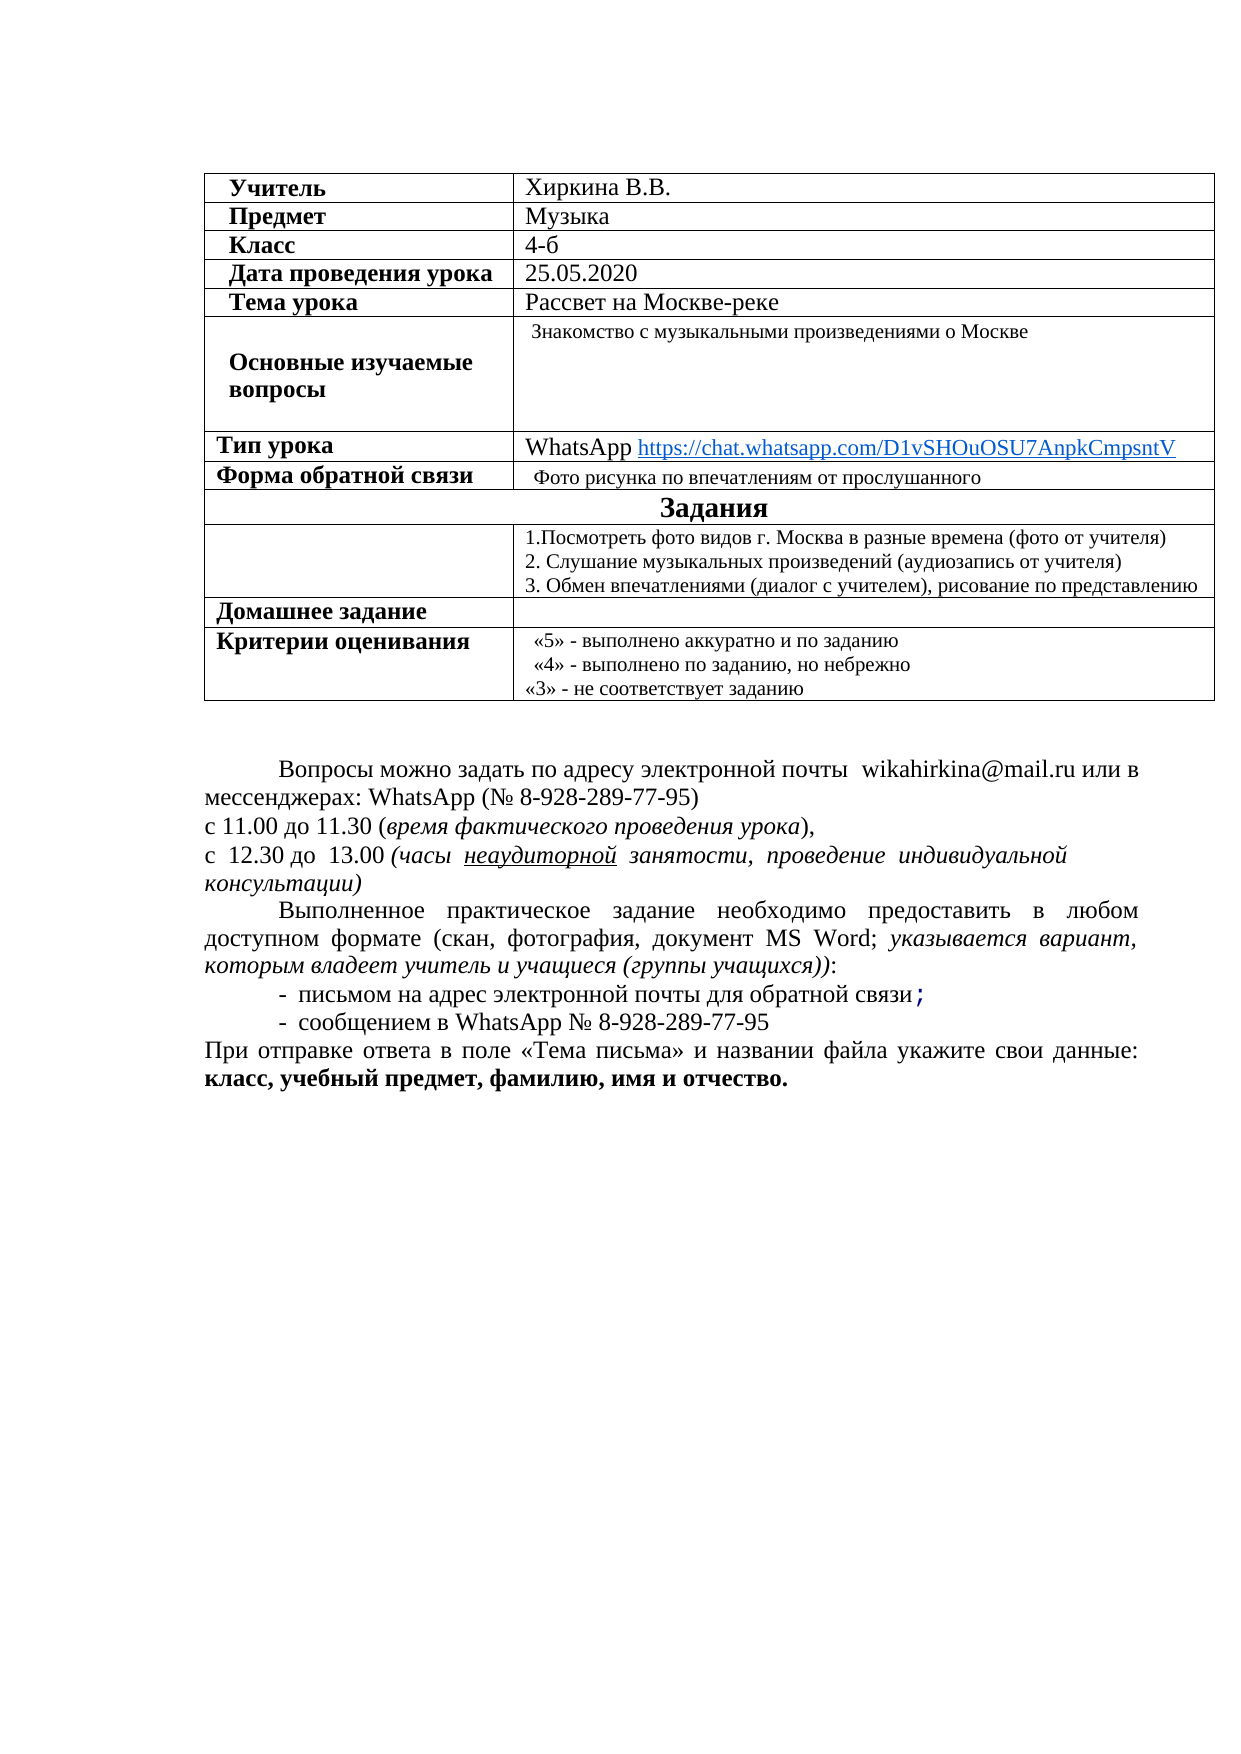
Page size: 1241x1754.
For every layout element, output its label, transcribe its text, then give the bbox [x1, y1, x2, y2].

table_cell Музыка [514, 203, 1214, 230]
text с 11.00 до 11.30 (время фактического проведения урока), [204, 811, 1152, 840]
table_header Хиркина В.В. [514, 174, 1214, 202]
table_cell Критерии оценивания [205, 628, 513, 700]
list письмом на адрес электронной почты для обратной связи; [278, 979, 1152, 1008]
table_cell Тема урока [205, 289, 513, 316]
text консультации) [204, 868, 1152, 897]
table_cell 4-б [514, 231, 1214, 259]
table_cell Дата проведения урока [205, 260, 513, 287]
table_header Учитель [205, 174, 513, 202]
table_cell «5» - выполнено аккуратно и по заданию «4» - выполнено по заданию, но небрежно «3» - не соответствует заданию [514, 628, 1214, 700]
table_cell Форма обратной связи [205, 462, 513, 489]
table_cell WhatsApp https://chat.whatsapp.com/D1vSHOuOSU7AnpkCmpsntV [514, 432, 1214, 461]
table_cell [514, 598, 1214, 627]
table_cell Задания [205, 490, 1214, 524]
text При отправке ответа в поле «Тема письма» и названии файла укажите свои данные: класс, учебный предмет, фамилию, имя и отчество. [204, 1037, 1139, 1092]
table_cell Домашнее задание [205, 598, 513, 627]
text Выполненное практическое задание необходимо предоставить в любом доступном формате (скан, фотография, документ MS Word; указывается вариант, которым владеет учитель и учащиеся (группы учащихся)): [204, 897, 1139, 979]
table_cell Класс [205, 231, 513, 259]
table_cell Тип урока [205, 432, 513, 461]
table_cell Основные изучаемые вопросы [205, 317, 513, 431]
list сообщением в WhatsApp № 8-928-289-77-95 [278, 1008, 1152, 1036]
table_cell Рассвет на Москве-реке [514, 289, 1214, 316]
table_cell 1.Посмотреть фото видов г. Москва в разные времена (фото от учителя) 2. Слушание музыкальных произведений (аудиозапись от учителя) 3. Обмен впечатлениями (диалог с учителем), рисование по представлению [514, 525, 1214, 597]
table_cell Предмет [205, 203, 513, 230]
table_cell Фото рисунка по впечатлениям от прослушанного [514, 462, 1214, 489]
table_cell Знакомство с музыкальными произведениями о Москве [514, 317, 1214, 431]
text с 12.30 до 13.00 (часы неаудиторной занятости, проведение индивидуальной [204, 840, 1152, 868]
text Вопросы можно задать по адресу электронной почты wikahirkina@mail.ru или в мессенджерах: WhatsApp (№ 8-928-289-77-95) [204, 756, 1139, 810]
table_cell [205, 525, 513, 597]
table_cell 25.05.2020 [514, 260, 1214, 287]
